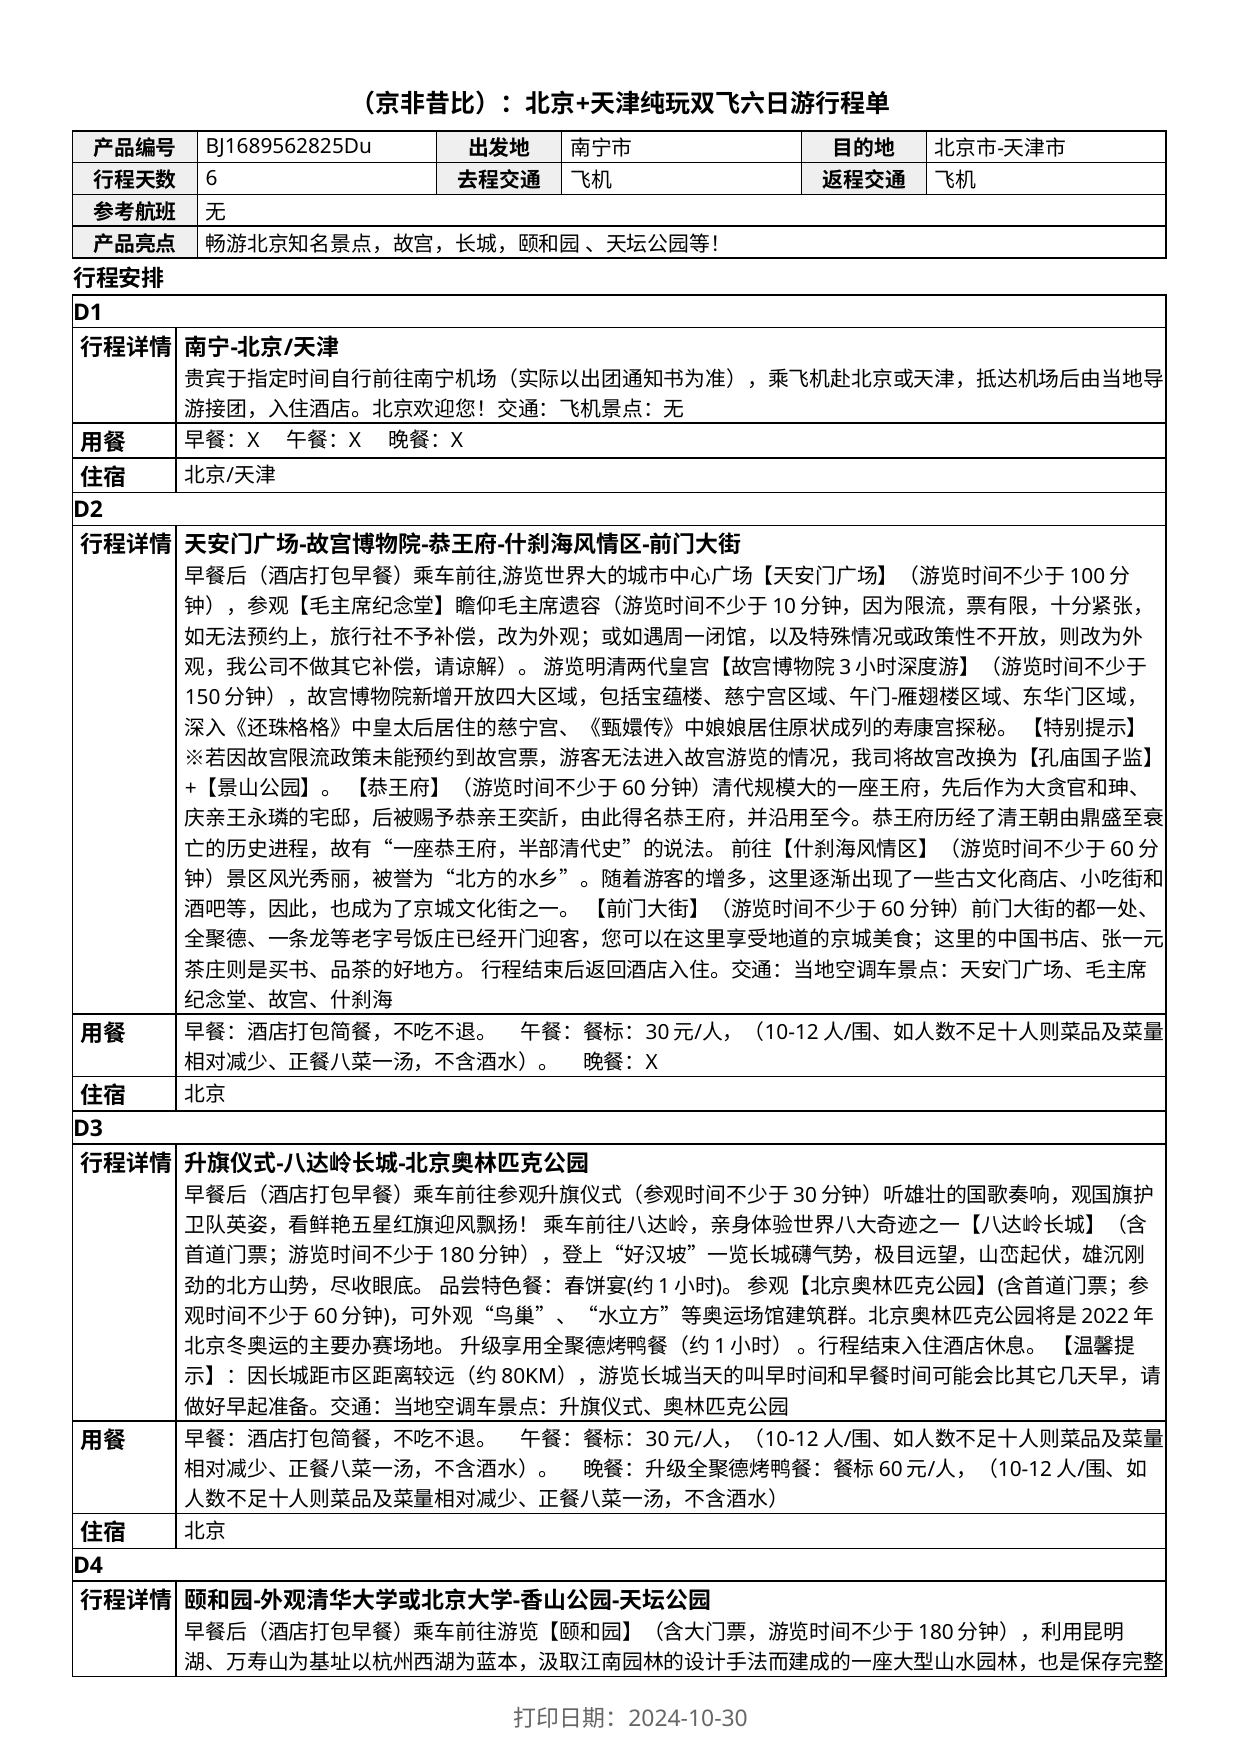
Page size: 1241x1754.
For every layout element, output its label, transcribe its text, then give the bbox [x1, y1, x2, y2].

table_cell 产品亮点 [73, 227, 197, 257]
table_cell D3 [73, 1112, 1165, 1143]
table_cell 飞机 [927, 163, 1165, 194]
table_cell 行程详情 [73, 526, 175, 1013]
table_cell 北京 [177, 1077, 1165, 1110]
table_cell 6 [198, 163, 436, 194]
table_header 目的地 [802, 132, 926, 162]
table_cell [177, 1582, 1165, 1676]
table_cell 天安门广场-故宫博物院-恭王府-什刹海风情区-前门大街 早餐后（酒店打包早餐）乘车前往,游览世界大的城市中心广场【天安门广场】（游览时间不少于100分钟），参观【毛主席纪念堂】瞻仰毛主席遗容（游览时间不少于10分钟，因为限流，票有限，十分紧张，如无法预约上，旅行社不予补偿，改为外观；或如遇周一闭馆，以及特殊情况或政策性不开放，则改为外观，我公司不做其它补偿，请谅解）。 游览明清两代皇宫【故宫博物院3小时深度游】（游览时间不少于150分钟），故宫博物院新增开放四大区域，包括宝蕴楼、慈宁宫区域、午门-雁翅楼区域、东华门区域，深入《还珠格格》中皇太后居住的慈宁宫、《甄嬛传》中娘娘居住原状成列的寿康宫探秘。 【特别提示】※若因故宫限流政策未能预约到故宫票，游客无法进入故宫游览的情况，我司将故宫改换为【孔庙国子监】+【景山公园】。 【恭王府】（游览时间不少于60分钟）清代规模大的一座王府，先后作为大贪官和珅、庆亲王永璘的宅邸，后被赐予恭亲王奕訢，由此得名恭王府，并沿用至今。恭王府历经了清王朝由鼎盛至衰亡的历史进程，故有“一座恭王府，半部清代史”的说法。 [177, 526, 1165, 1013]
table_cell 北京/天津 [177, 459, 1165, 492]
table_cell 住宿 [73, 459, 175, 492]
table_cell D2 [73, 493, 1165, 524]
table_cell 参考航班 [73, 195, 197, 225]
table_cell 行程详情 [73, 1145, 175, 1420]
table_cell 南宁-北京/天津 贵宾于指定时间自行前往南宁机场（实际以出团通知书为准），乘飞机赴北京或天津，抵达机场后由当地导游接团，入住酒店。北京欢迎您！ [177, 328, 1165, 422]
table_cell 用餐 [73, 1422, 175, 1513]
table_cell 畅游北京知名景点，故宫，长城，颐和园 、天坛公园等！ [198, 227, 1165, 257]
table_cell 升旗仪式-八达岭长城-北京奥林匹克公园 早餐后（酒店打包早餐）乘车前往参观升旗仪式（参观时间不少于30分钟）听雄壮的国歌奏响，观国旗护卫队英姿，看鲜艳五星红旗迎风飘扬！ [177, 1145, 1165, 1420]
table_cell 行程详情 [73, 1582, 175, 1676]
table_header 北京市-天津市 [927, 132, 1165, 162]
table_cell 行程详情 [73, 328, 175, 422]
table_cell 早餐：酒店打包简餐，不吃不退。 午餐：餐标：30元/人，（10-12人/围、如人数不足十人则菜品及菜量相对减少、正餐八菜一汤，不含酒水）。 晚餐：升级全聚德烤鸭餐：餐标60元/人，（10-12人/围、如人数不足十人则菜品及菜量相对减少、正餐八菜一汤，不含酒水） [177, 1422, 1165, 1513]
table_cell 用餐 [73, 424, 175, 457]
table_cell 住宿 [73, 1077, 175, 1110]
table_cell 住宿 [73, 1514, 175, 1547]
table_cell 行程天数 [73, 163, 197, 194]
table_header 南宁市 [562, 132, 801, 162]
table_header BJ1689562825Du [198, 132, 436, 162]
table_header 产品编号 [73, 132, 197, 162]
table_cell 早餐：酒店打包简餐，不吃不退。 午餐：餐标：30元/人，（10-12人/围、如人数不足十人则菜品及菜量相对减少、正餐八菜一汤，不含酒水）。 晚餐：X [177, 1015, 1165, 1076]
text （京非昔比）：北京+天津纯玩双飞六日游行程单 [73, 83, 1167, 119]
table_cell 无 [198, 195, 1165, 225]
table_header D1 [73, 296, 1165, 327]
table_cell D4 [73, 1549, 1165, 1580]
table_header 出发地 [437, 132, 561, 162]
text 行程安排 [73, 260, 1167, 293]
table_cell 去程交通 [437, 163, 561, 194]
table_cell 用餐 [73, 1015, 175, 1076]
table_cell 飞机 [562, 163, 801, 194]
table_cell 北京 [177, 1514, 1165, 1547]
table_cell 返程交通 [802, 163, 926, 194]
table_cell 早餐：X 午餐：X 晚餐：X [177, 424, 1165, 457]
